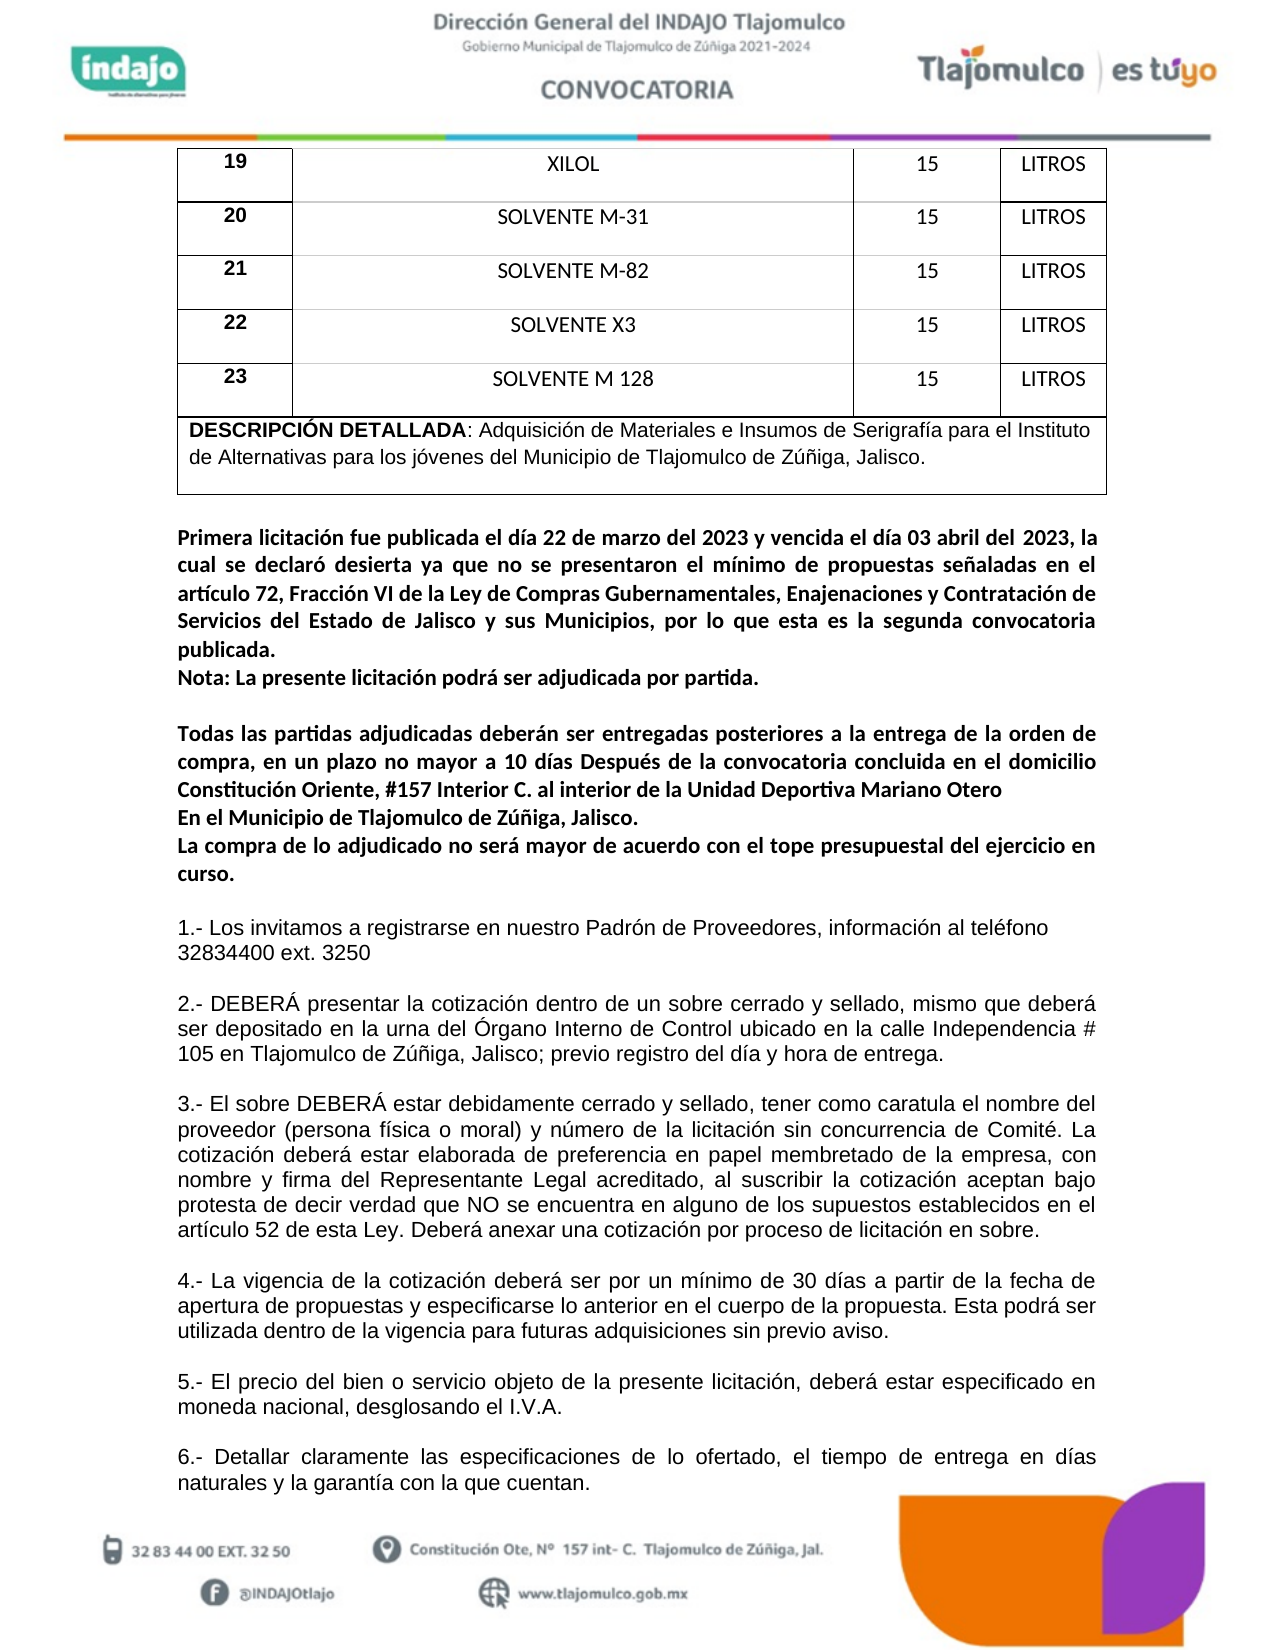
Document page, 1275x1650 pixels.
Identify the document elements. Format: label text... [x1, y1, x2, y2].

table_cell LITROS [1001, 149, 1106, 201]
text La compra de lo adjudicado no será mayor de acuerdo con el tope presupuestal del ejercicio en curso. [177, 831, 1098, 887]
table_cell LITROS [1001, 256, 1106, 309]
text En el Municipio de Tlajomulco de Zúñiga, Jalisco. [177, 803, 1098, 831]
text 5.- El precio del bien o servicio objeto de la presente licitación, deberá estar especificado en moneda nacional, desglosando el I.V.A. [177, 1369, 1098, 1419]
text Nota: La presente licitación podrá ser adjudicada por partida. [177, 663, 1098, 691]
table_cell 19 [178, 149, 292, 201]
text 4.- La vigencia de la cotización deberá ser por un mínimo de 30 días a partir de la fecha de apertura de propuestas y especificarse lo anterior en el cuerpo de la propuesta. Esta podrá ser utilizada dentro de la vigencia para futuras adquisiciones sin previo aviso. [177, 1268, 1098, 1343]
table_cell SOLVENTE M 128 [293, 364, 853, 416]
table_cell 15 [854, 149, 1000, 201]
table_cell XILOL [293, 149, 853, 201]
table_cell LITROS [1001, 203, 1106, 255]
table_cell LITROS [1001, 310, 1106, 363]
text Todas las partidas adjudicadas deberán ser entregadas posteriores a la entrega de la orden de compra, en un plazo no mayor a 10 días Después de la convocatoria concluida en el domicilio Constitución Oriente, #157 Interior C. al interior de la Unidad Deportiva Mariano Otero [177, 719, 1098, 803]
table_cell SOLVENTE X3 [293, 310, 853, 363]
table_cell 15 [854, 364, 1000, 416]
table_cell 15 [854, 310, 1000, 363]
table_cell 21 [178, 256, 292, 309]
table_cell SOLVENTE M-31 [293, 203, 853, 255]
table_cell 15 [854, 203, 1000, 255]
table_cell LITROS [1001, 364, 1106, 416]
table_cell DESCRIPCIÓN DETALLADA: Adquisición de Materiales e Insumos de Serigrafía para el Instituto de Alternativas para los jóvenes del Municipio de Tlajomulco de Zúñiga, Jalisco. [178, 418, 1106, 493]
table_cell 15 [854, 256, 1000, 309]
picture [9, 0, 1266, 1650]
table_cell 22 [178, 310, 292, 363]
text Primera licitación fue publicada el día 22 de marzo del 2023 y vencida el día 03 abril del 2023, la cual se declaró desierta ya que no se presentaron el mínimo de propuestas señaladas en el artículo 72, Fracción VI de la Ley de Compras Gubernamentales, Enajenaciones y Contratación de Servicios del Estado de Jalisco y sus Municipios, por lo que esta es la segunda convocatoria publicada. [177, 523, 1098, 663]
table_cell SOLVENTE M-82 [293, 256, 853, 309]
table_cell 23 [178, 364, 292, 416]
text 2.- DEBERÁ presentar la cotización dentro de un sobre cerrado y sellado, mismo que deberá ser depositado en la urna del Órgano Interno de Control ubicado en la calle Independencia # 105 en Tlajomulco de Zúñiga, Jalisco; previo registro del día y hora de entrega. [177, 991, 1098, 1066]
text 1.- Los invitamos a registrarse en nuestro Padrón de Proveedores, información al teléfono 32834400 ext. 3250 [177, 915, 1098, 965]
text 3.- El sobre DEBERÁ estar debidamente cerrado y sellado, tener como caratula el nombre del proveedor (persona física o moral) y número de la licitación sin concurrencia de Comité. La cotización deberá estar elaborada de preferencia en papel membretado de la empresa, con nombre y firma del Representante Legal acreditado, al suscribir la cotización aceptan bajo protesta de decir verdad que NO se encuentra en alguno de los supuestos establecidos en el artículo 52 de esta Ley. Deberá anexar una cotización por proceso de licitación en sobre. [177, 1091, 1098, 1243]
text 6.- Detallar claramente las especificaciones de lo ofertado, el tiempo de entrega en días naturales y la garantía con la que cuentan. [177, 1444, 1098, 1495]
table_cell 20 [178, 203, 292, 255]
